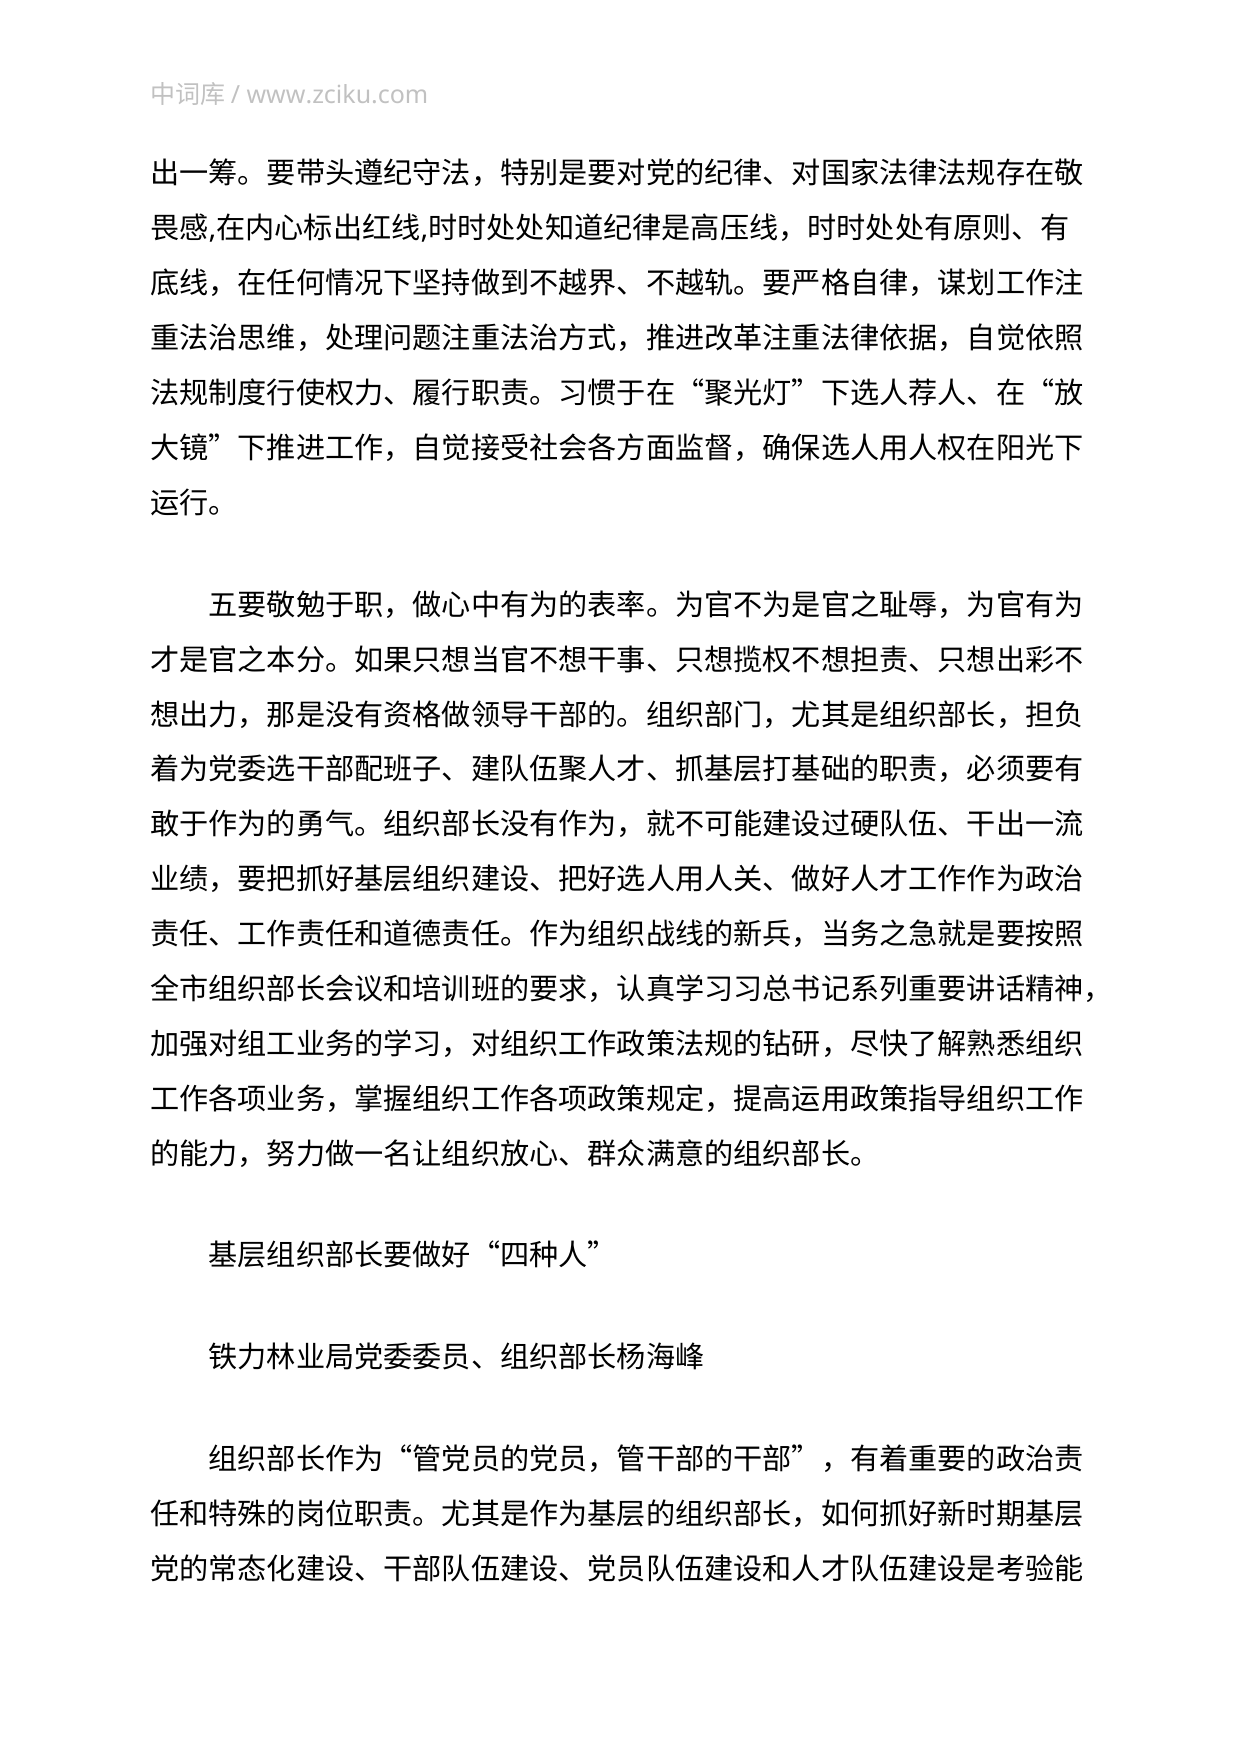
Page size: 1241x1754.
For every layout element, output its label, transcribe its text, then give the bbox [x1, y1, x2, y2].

text 五要敬勉于职，做心中有为的表率。为官不为是官之耻辱，为官有为才是官之本分。如果只想当官不想干事、只想揽权不想担责、只想出彩不想出力，那是没有资格做领导干部的。组织部门，尤其是组织部长，担负着为党委选干部配班子、建队伍聚人才、抓基层打基础的职责，必须要有敢于作为的勇气。组织部长没有作为，就不可能建设过硬队伍、干出一流业绩，要把抓好基层组织建设、把好选人用人关、做好人才工作作为政治责任、工作责任和道德责任。作为组织战线的新兵，当务之急就是要按照全市组织部长会议和培训班的要求，认真学习习总书记系列重要讲话精神，加强对组工业务的学习，对组织工作政策法规的钻研，尽快了解熟悉组织工作各项业务，掌握组织工作各项政策规定，提高运用政策指导组织工作的能力，努力做一名让组织放心、群众满意的组织部长。 [150, 581, 1090, 1172]
text 铁力林业局党委委员、组织部长杨海峰 [150, 1334, 1090, 1376]
text 基层组织部长要做好“四种人” [150, 1232, 1090, 1274]
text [150, 150, 1090, 522]
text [150, 1436, 1090, 1588]
